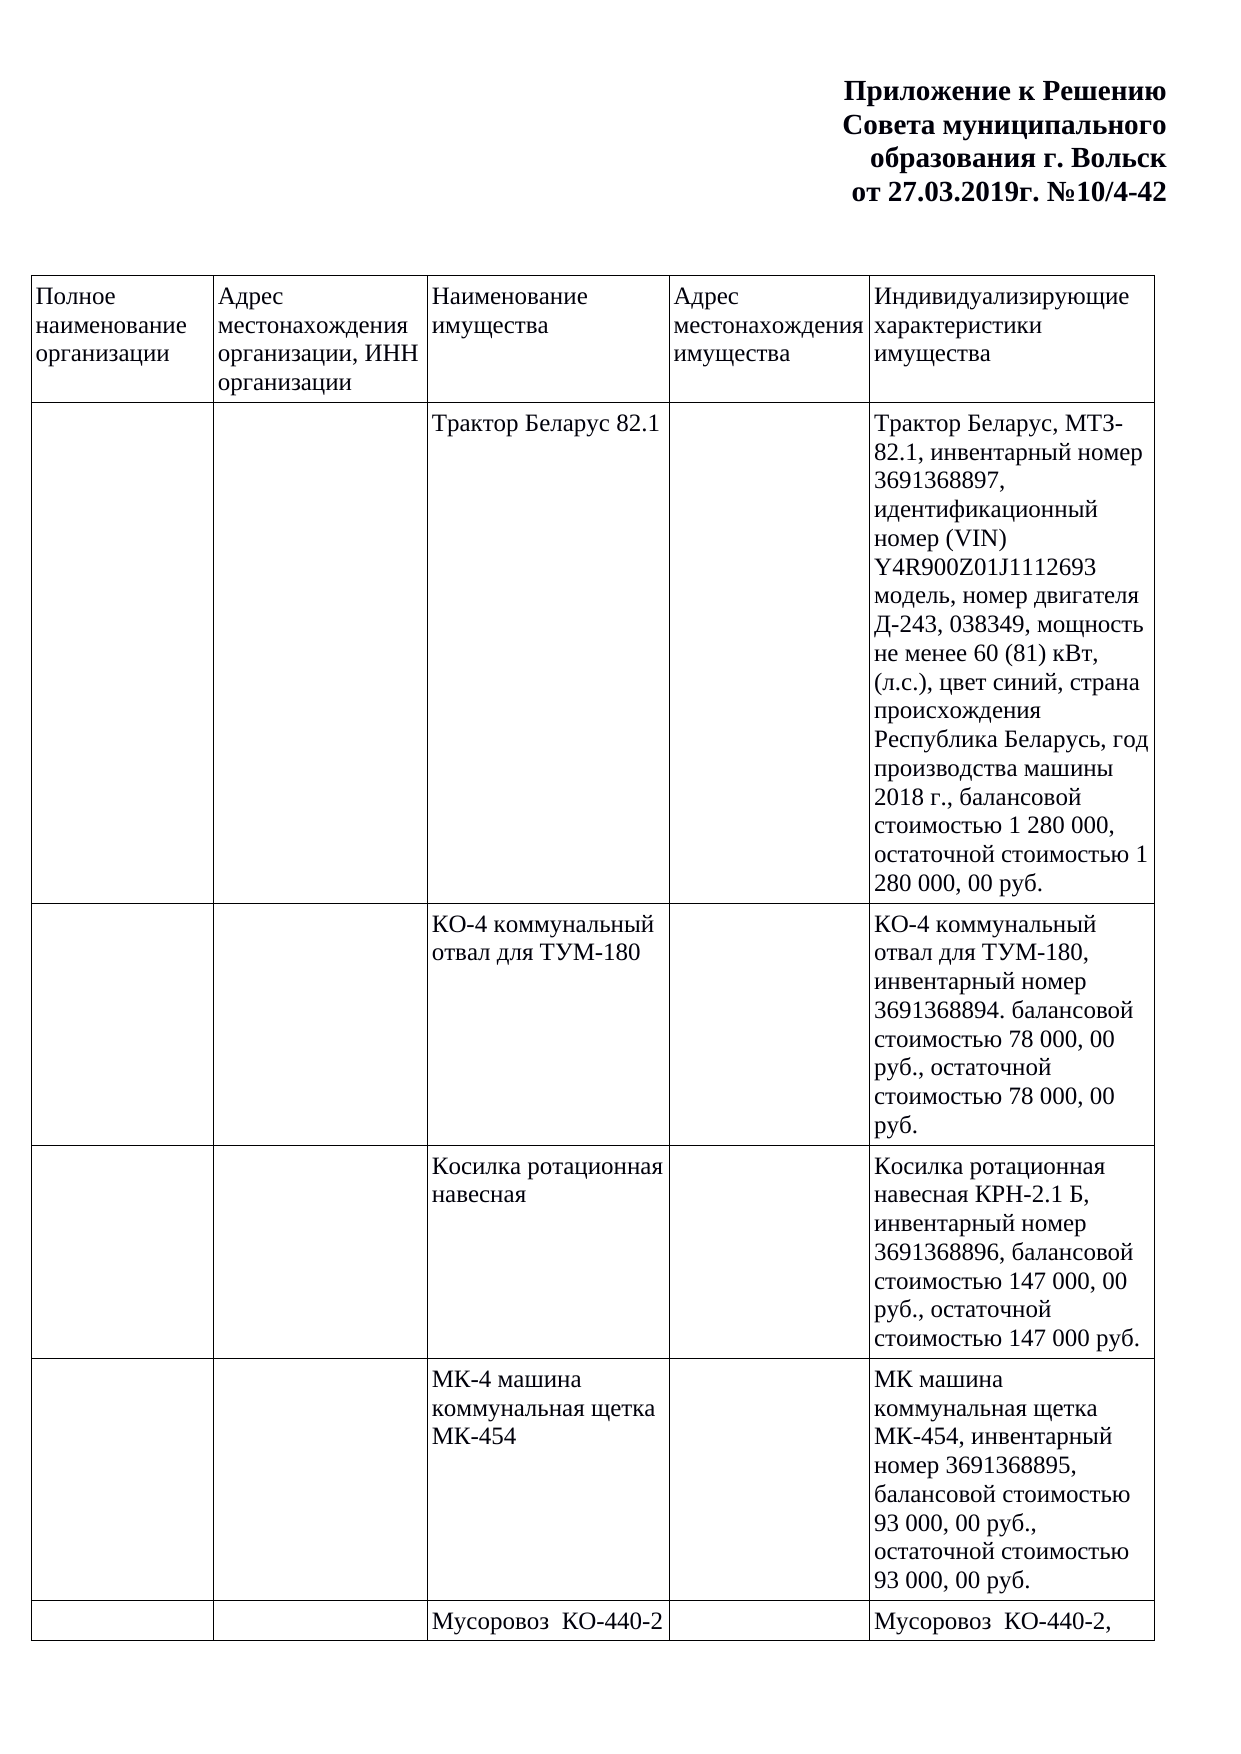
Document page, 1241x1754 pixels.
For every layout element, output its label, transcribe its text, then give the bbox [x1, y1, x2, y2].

table_cell Косилка ротационная навесная КРН-2.1 Б, инвентарный номер 3691368896, балансовой стоимостью 147 000, 00 руб., остаточной стоимостью 147 000 руб. [870, 1146, 1154, 1358]
table_header Индивидуализирующие характеристики имущества [870, 276, 1154, 402]
table_cell [32, 1601, 213, 1640]
text от 27.03.2019г. №10/4-42 [643, 174, 1167, 208]
table_cell [214, 1146, 427, 1358]
table_cell Мусоровоз КО-440-2 [428, 1601, 669, 1640]
table_cell [32, 1359, 213, 1600]
table_cell КО-4 коммунальный отвал для ТУМ-180, инвентарный номер 3691368894. балансовой стоимостью 78 000, 00 руб., остаточной стоимостью 78 000, 00 руб. [870, 904, 1154, 1144]
text Приложение к Решению [643, 73, 1167, 107]
table_cell МК-4 машина коммунальная щетка МК-454 [428, 1359, 669, 1600]
table_cell [670, 1601, 869, 1640]
table_header Адрес местонахождения организации, ИНН организации [214, 276, 427, 402]
table_cell [670, 403, 869, 902]
table_cell [32, 403, 213, 902]
table_cell [214, 1601, 427, 1640]
table_cell [214, 403, 427, 902]
table_cell МК машина коммунальная щетка МК-454, инвентарный номер 3691368895, балансовой стоимостью 93 000, 00 руб., остаточной стоимостью 93 000, 00 руб. [870, 1359, 1154, 1600]
table_header Полное наименование организации [32, 276, 213, 402]
table_cell [32, 1146, 213, 1358]
table_header Наименование имущества [428, 276, 669, 402]
text Совета муниципального образования г. Вольск [643, 107, 1167, 174]
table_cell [870, 1601, 1154, 1640]
table_cell [32, 904, 213, 1144]
table_cell [670, 1146, 869, 1358]
table_cell Трактор Беларус 82.1 [428, 403, 669, 902]
table_header Адрес местонахождения имущества [670, 276, 869, 402]
table_cell КО-4 коммунальный отвал для ТУМ-180 [428, 904, 669, 1144]
table_cell Косилка ротационная навесная [428, 1146, 669, 1358]
table_cell [670, 1359, 869, 1600]
table_cell [670, 904, 869, 1144]
table_cell [214, 1359, 427, 1600]
table_cell [214, 904, 427, 1144]
table_cell Трактор Беларус, МТЗ- 82.1, инвентарный номер 3691368897, идентификационный номер (VIN) Y4R900Z01J1112693 модель, номер двигателя Д-243, 038349, мощность не менее 60 (81) кВт, (л.с.), цвет синий, страна происхождения Республика Беларусь, год производства машины 2018 г., балансовой стоимостью 1 280 000, остаточной стоимостью 1 280 000, 00 руб. [870, 403, 1154, 902]
